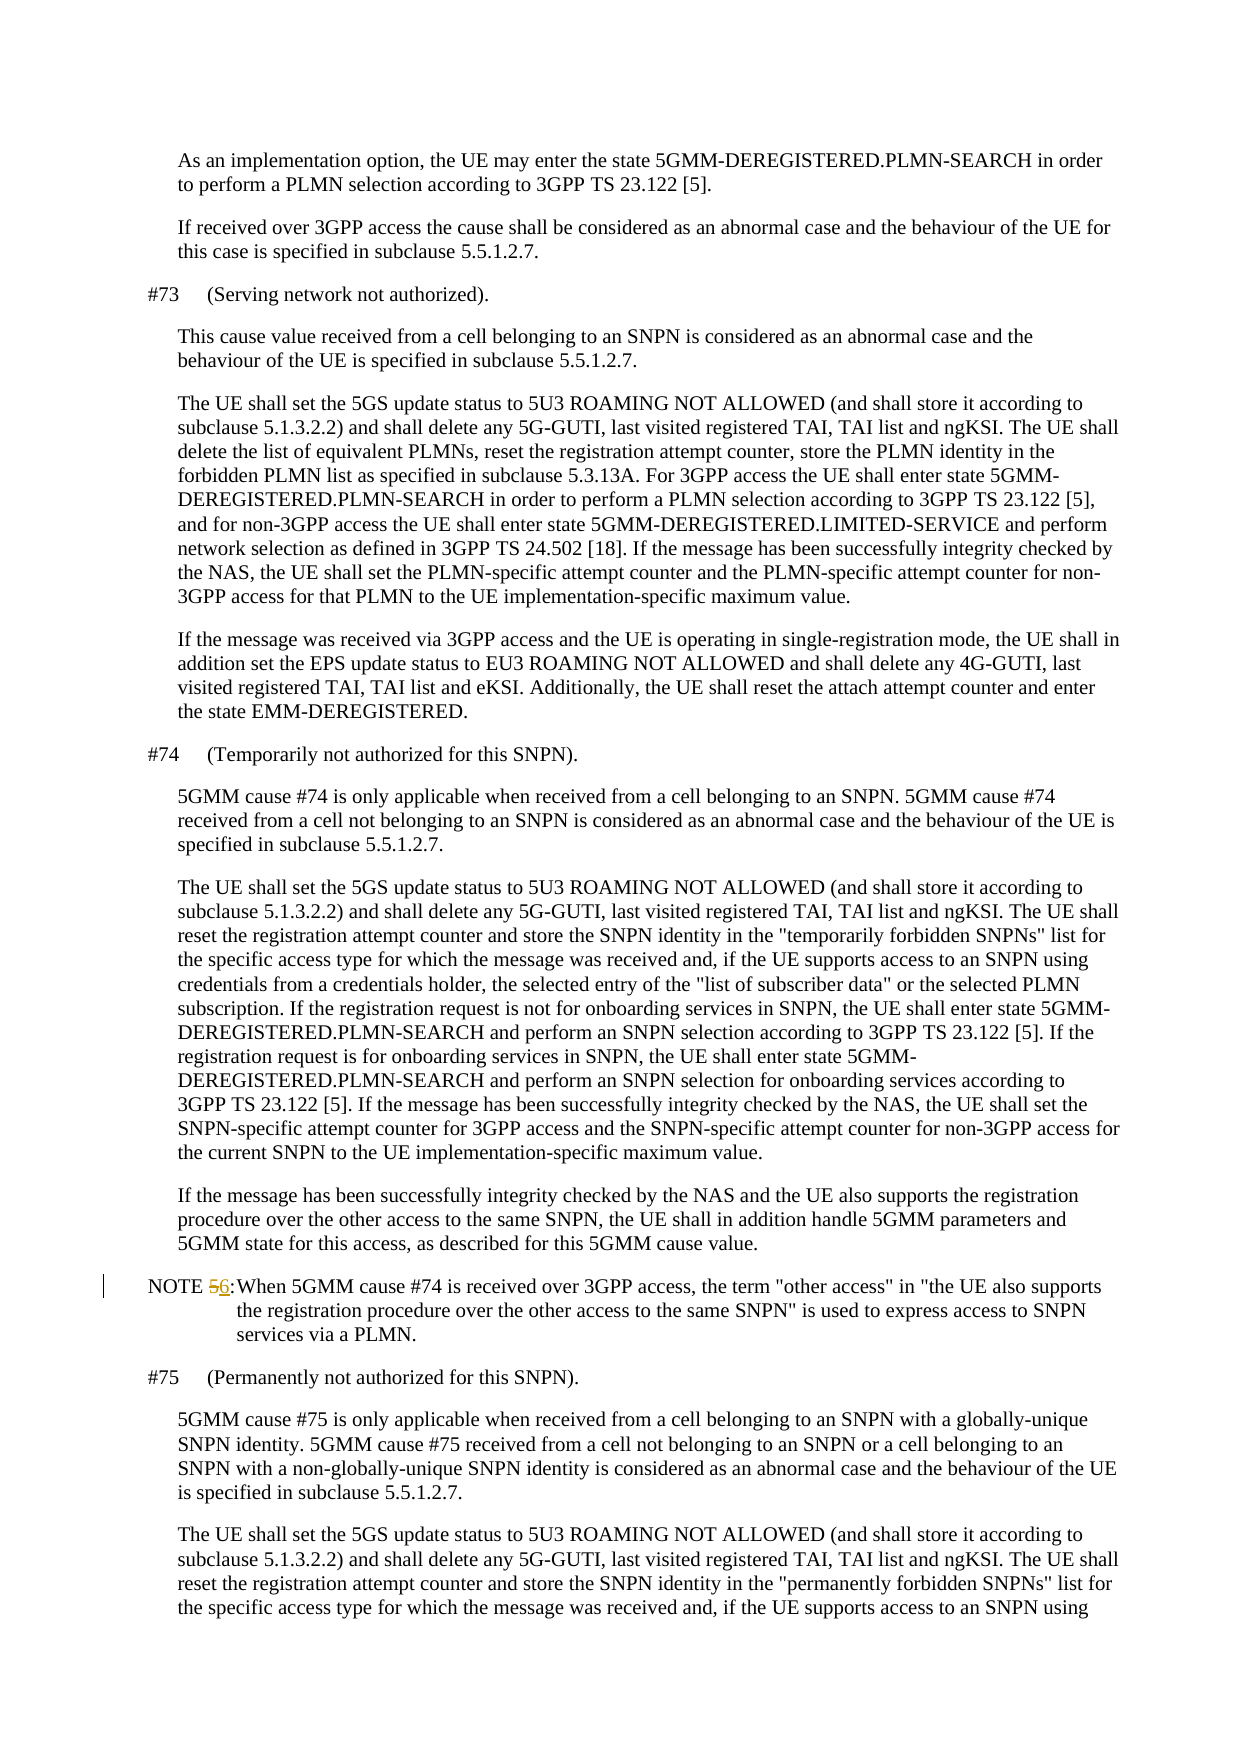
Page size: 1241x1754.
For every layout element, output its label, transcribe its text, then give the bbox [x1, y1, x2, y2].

text The UE shall set the 5GS update status to 5U3 ROAMING NOT ALLOWED (and shall store it according to subclause 5.1.3.2.2) and shall delete any 5G-GUTI, last visited registered TAI, TAI list and ngKSI. The UE shall reset the registration attempt counter and store the SNPN identity in the "temporarily forbidden SNPNs" list for the specific access type for which the message was received and, if the UE supports access to an SNPN using credentials from a credentials holder, the selected entry of the "list of subscriber data" or the selected PLMN subscription. If the registration request is not for onboarding services in SNPN, the UE shall enter state 5GMM-DEREGISTERED.PLMN-SEARCH and perform an SNPN selection according to 3GPP TS 23.122 [5]. If the registration request is for onboarding services in SNPN, the UE shall enter state 5GMM-DEREGISTERED.PLMN-SEARCH and perform an SNPN selection for onboarding services according to 3GPP TS 23.122 [5]. If the message has been successfully integrity checked by the NAS, the UE shall set the SNPN-specific attempt counter for 3GPP access and the SNPN-specific attempt counter for non-3GPP access for the current SNPN to the UE implementation-specific maximum value. [148, 875, 1122, 1164]
text #73 (Serving network not authorized). [148, 281, 1122, 306]
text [148, 1522, 1122, 1619]
text If received over 3GPP access the cause shall be considered as an abnormal case and the behaviour of the UE for this case is specified in subclause 5.5.1.2.7. [148, 214, 1122, 263]
text NOTE : When 5GMM cause #74 is received over 3GPP access, the term "other access" in "the UE also supports the registration procedure over the other access to the same SNPN" is used to express access to SNPN services via a PLMN. [148, 1274, 1122, 1346]
text 5GMM cause #74 is only applicable when received from a cell belonging to an SNPN. 5GMM cause #74 received from a cell not belonging to an SNPN is considered as an abnormal case and the behaviour of the UE is specified in subclause 5.5.1.2.7. [148, 784, 1122, 856]
text If the message was received via 3GPP access and the UE is operating in single-registration mode, the UE shall in addition set the EPS update status to EU3 ROAMING NOT ALLOWED and shall delete any 4G-GUTI, last visited registered TAI, TAI list and eKSI. Additionally, the UE shall reset the attach attempt counter and enter the state EMM-DEREGISTERED. [148, 626, 1122, 723]
text #74 (Temporarily not authorized for this SNPN). [148, 741, 1122, 766]
text This cause value received from a cell belonging to an SNPN is considered as an abnormal case and the behaviour of the UE is specified in subclause 5.5.1.2.7. [148, 324, 1122, 372]
text #75 (Permanently not authorized for this SNPN). [148, 1364, 1122, 1389]
text As an implementation option, the UE may enter the state 5GMM-DEREGISTERED.PLMN-SEARCH in order to perform a PLMN selection according to 3GPP TS 23.122 [5]. [148, 148, 1122, 196]
text 5GMM cause #75 is only applicable when received from a cell belonging to an SNPN with a globally-unique SNPN identity. 5GMM cause #75 received from a cell not belonging to an SNPN or a cell belonging to an SNPN with a non-globally-unique SNPN identity is considered as an abnormal case and the behaviour of the UE is specified in subclause 5.5.1.2.7. [148, 1407, 1122, 1504]
text The UE shall set the 5GS update status to 5U3 ROAMING NOT ALLOWED (and shall store it according to subclause 5.1.3.2.2) and shall delete any 5G-GUTI, last visited registered TAI, TAI list and ngKSI. The UE shall delete the list of equivalent PLMNs, reset the registration attempt counter, store the PLMN identity in the forbidden PLMN list as specified in subclause 5.3.13A. For 3GPP access the UE shall enter state 5GMM-DEREGISTERED.PLMN-SEARCH in order to perform a PLMN selection according to 3GPP TS 23.122 [5], and for non-3GPP access the UE shall enter state 5GMM-DEREGISTERED.LIMITED-SERVICE and perform network selection as defined in 3GPP TS 24.502 [18]. If the message has been successfully integrity checked by the NAS, the UE shall set the PLMN-specific attempt counter and the PLMN-specific attempt counter for non-3GPP access for that PLMN to the UE implementation-specific maximum value. [148, 391, 1122, 608]
